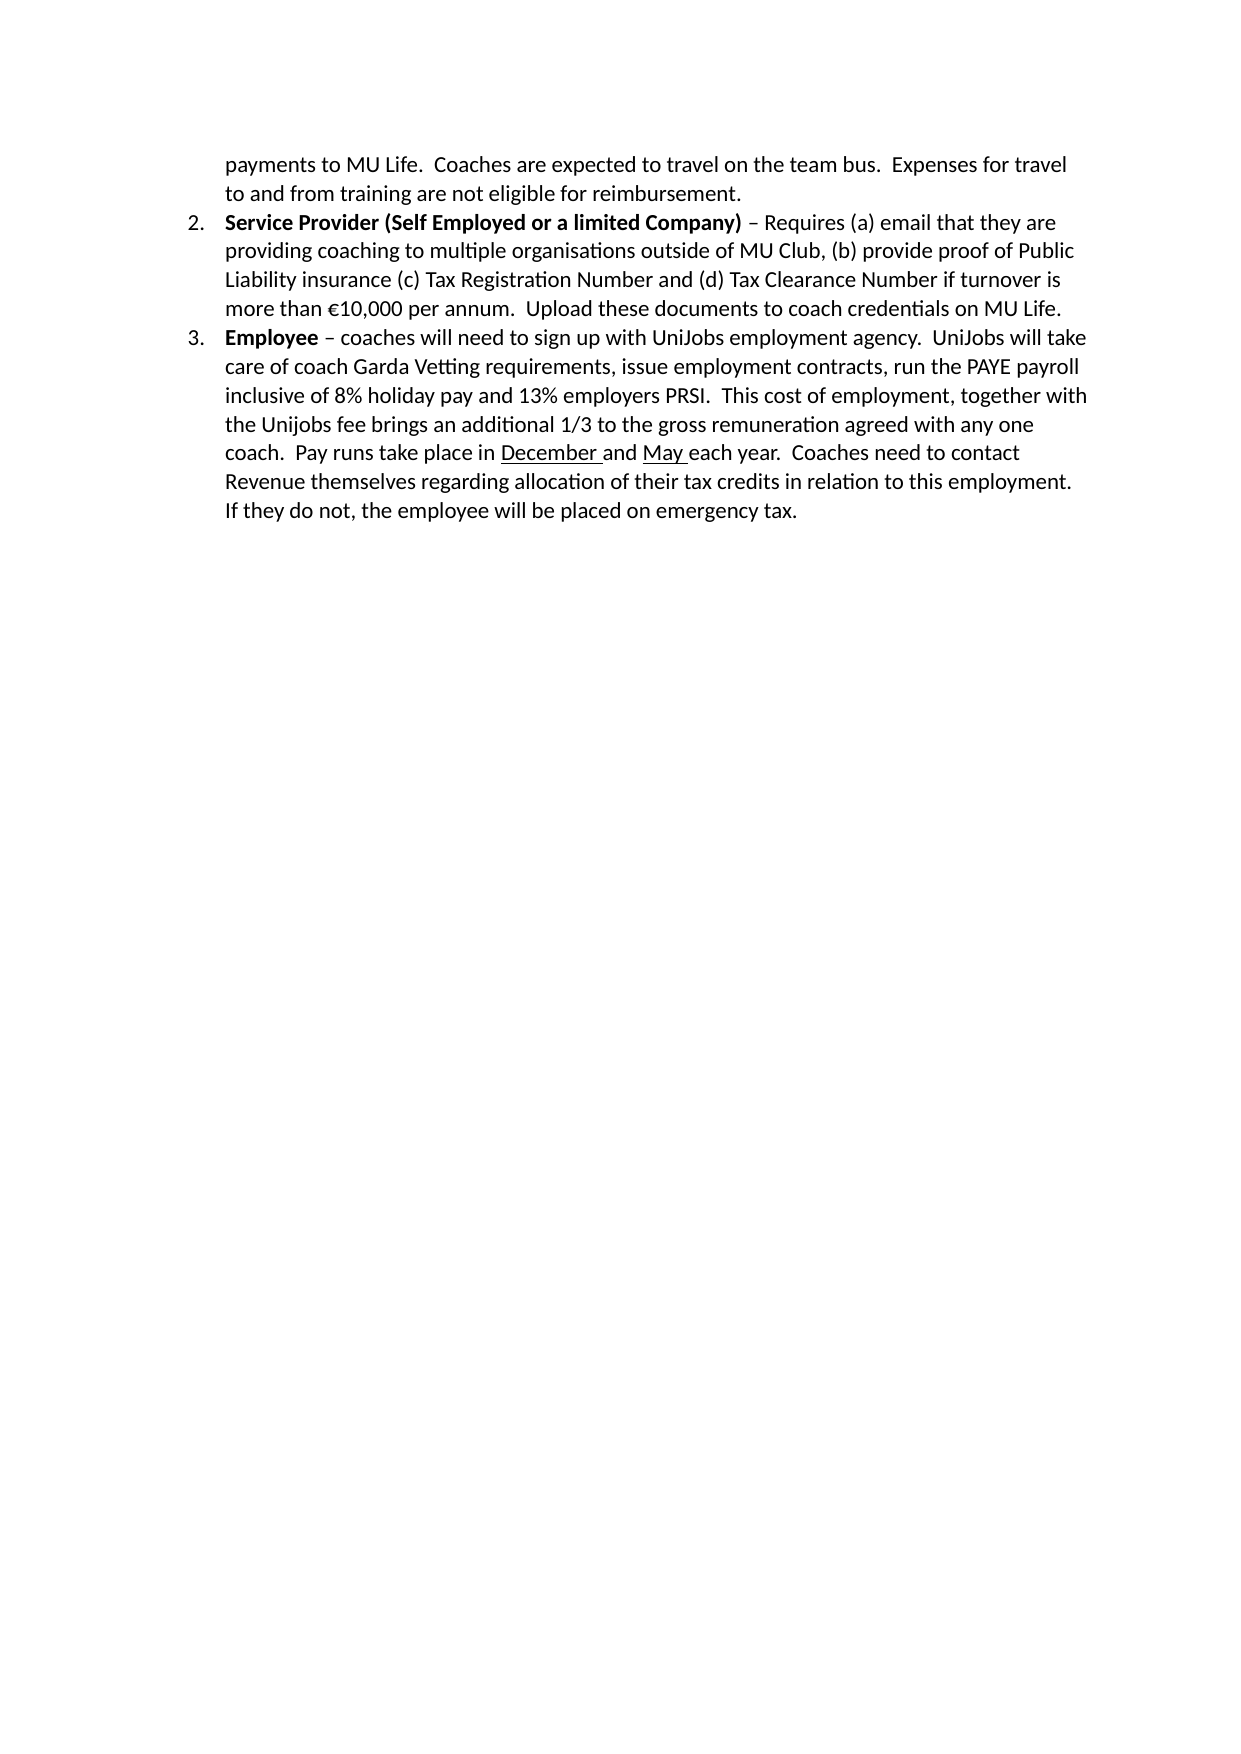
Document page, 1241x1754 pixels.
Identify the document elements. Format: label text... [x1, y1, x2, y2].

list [187, 150, 1090, 207]
list Employee – coaches will need to sign up with UniJobs employment agency. UniJobs will take care of coach Garda Vetting requirements, issue employment contracts, run the PAYE payroll inclusive of 8% holiday pay and 13% employers PRSI. This cost of employment, together with the Unijobs fee brings an additional 1/3 to the gross remuneration agreed with any one coach. Pay runs take place in December and May each year. Coaches need to contact Revenue themselves regarding allocation of their tax credits in relation to this employment. If they do not, the employee will be placed on emergency tax. [187, 323, 1090, 524]
list Service Provider (Self Employed or a limited Company) – Requires (a) email that they are providing coaching to multiple organisations outside of MU Club, (b) provide proof of Public Liability insurance (c) Tax Registration Number and (d) Tax Clearance Number if turnover is more than €10,000 per annum. Upload these documents to coach credentials on MU Life. [187, 208, 1090, 322]
